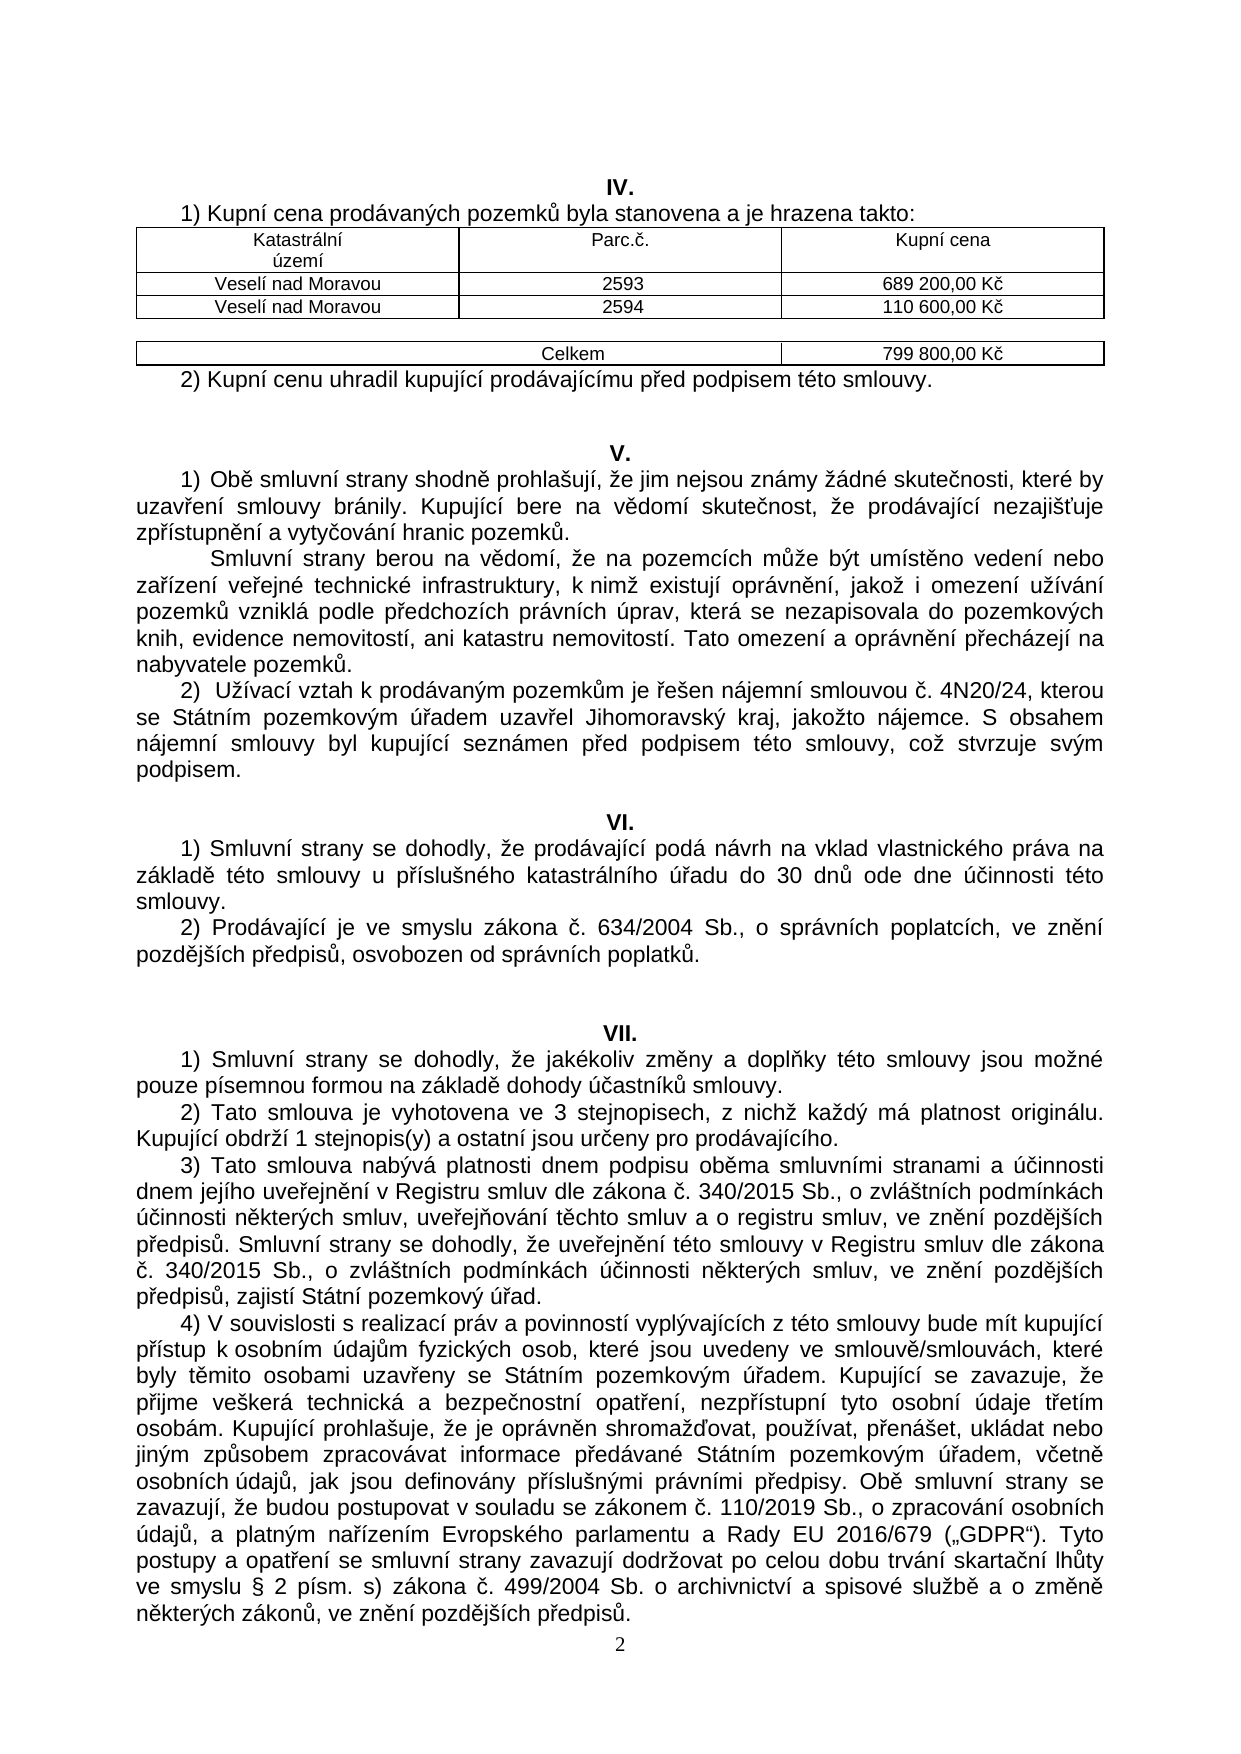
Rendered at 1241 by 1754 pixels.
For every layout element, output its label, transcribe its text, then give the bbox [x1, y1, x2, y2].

text VI. [136, 809, 1104, 835]
table_header Celkem [137, 342, 781, 364]
text Smluvní strany berou na vědomí, že na pozemcích může být umístěno vedení nebo zařízení veřejné technické infrastruktury, k nimž existují oprávnění, jakož i omezení užívání pozemků vzniklá podle předchozích právních úprav, která se nezapisovala do pozemkových knih, evidence nemovitostí, ani katastru nemovitostí. Tato omezení a oprávnění přecházejí na nabyvatele pozemků. [136, 545, 1104, 677]
text 4) V souvislosti s realizací práv a povinností vyplývajících z této smlouvy bude mít kupující přístup k osobním údajům fyzických osob, které jsou uvedeny ve smlouvě/smlouvách, které byly těmito osobami uzavřeny se Státním pozemkovým úřadem. Kupující se zavazuje, že přijme veškerá technická a bezpečnostní opatření, nezpřístupní tyto osobní údaje třetím osobám. Kupující prohlašuje, že je oprávněn shromažďovat, používat, přenášet, ukládat nebo jiným způsobem zpracovávat informace předávané Státním pozemkovým úřadem, včetně osobních údajů, jak jsou definovány příslušnými právními předpisy. Obě smluvní strany se zavazují, že budou postupovat v souladu se zákonem č. 110/2019 Sb., o zpracování osobních údajů, a platným nařízením Evropského parlamentu a Rady EU 2016/679 („GDPR“). Tyto postupy a opatření se smluvní strany zavazují dodržovat po celou dobu trvání skartační lhůty ve smyslu § 2 písm. s) zákona č. 499/2004 Sb. o archivnictví a spisové službě a o změně některých zákonů, ve znění pozdějších předpisů. [136, 1310, 1104, 1626]
text 2) Prodávající je ve smyslu zákona č. 634/2004 Sb., o správních poplatcích, ve znění pozdějších předpisů, osvobozen od správních poplatků. [136, 914, 1104, 967]
text V. [136, 440, 1104, 466]
text 1) Smluvní strany se dohodly, že prodávající podá návrh na vklad vlastnického práva na základě této smlouvy u příslušného katastrálního úřadu do 30 dnů ode dne účinnosti této smlouvy. [136, 835, 1104, 914]
text 2) Kupní cenu uhradil kupující prodávajícímu před podpisem této smlouvy. [136, 366, 1104, 392]
table_cell 689 200,00 Kč [782, 273, 1103, 294]
table_header 799 800,00 Kč [782, 342, 1103, 364]
text VII. [136, 1020, 1104, 1046]
text 2) Tato smlouva je vyhotovena ve 3 stejnopisech, z nichž každý má platnost originálu. Kupující obdrží 1 stejnopis(y) a ostatní jsou určeny pro prodávajícího. [136, 1099, 1104, 1152]
table_cell 2594 [460, 296, 781, 318]
table_cell 110 600,00 Kč [782, 296, 1103, 318]
table_cell 2593 [460, 273, 781, 294]
table_header Parc.č. [460, 228, 781, 271]
text 1) Kupní cena prodávaných pozemků byla stanovena a je hrazena takto: [136, 200, 1104, 227]
text 2) Užívací vztah k prodávaným pozemkům je řešen nájemní smlouvou č. 4N20/24, kterou se Státním pozemkovým úřadem uzavřel Jihomoravský kraj, jakožto nájemce. S obsahem nájemní smlouvy byl kupující seznámen před podpisem této smlouvy, což stvrzuje svým podpisem. [136, 677, 1104, 783]
table_cell Veselí nad Moravou [137, 273, 458, 294]
table_header Katastrální území [137, 228, 458, 271]
text 1) Obě smluvní strany shodně prohlašují, že jim nejsou známy žádné skutečnosti, které by uzavření smlouvy bránily. Kupující bere na vědomí skutečnost, že prodávající nezajišťuje zpřístupnění a vytyčování hranic pozemků. [136, 466, 1104, 545]
table_header Kupní cena [782, 228, 1103, 271]
text 3) Tato smlouva nabývá platnosti dnem podpisu oběma smluvními stranami a účinnosti dnem jejího uveřejnění v Registru smluv dle zákona č. 340/2015 Sb., o zvláštních podmínkách účinnosti některých smluv, uveřejňování těchto smluv a o registru smluv, ve znění pozdějších předpisů. Smluvní strany se dohodly, že uveřejnění této smlouvy v Registru smluv dle zákona č. 340/2015 Sb., o zvláštních podmínkách účinnosti některých smluv, ve znění pozdějších předpisů, zajistí Státní pozemkový úřad. [136, 1152, 1104, 1310]
table_cell Veselí nad Moravou [137, 296, 458, 318]
text 1) Smluvní strany se dohodly, že jakékoliv změny a doplňky této smlouvy jsou možné pouze písemnou formou na základě dohody účastníků smlouvy. [136, 1046, 1104, 1099]
text IV. [136, 174, 1104, 200]
